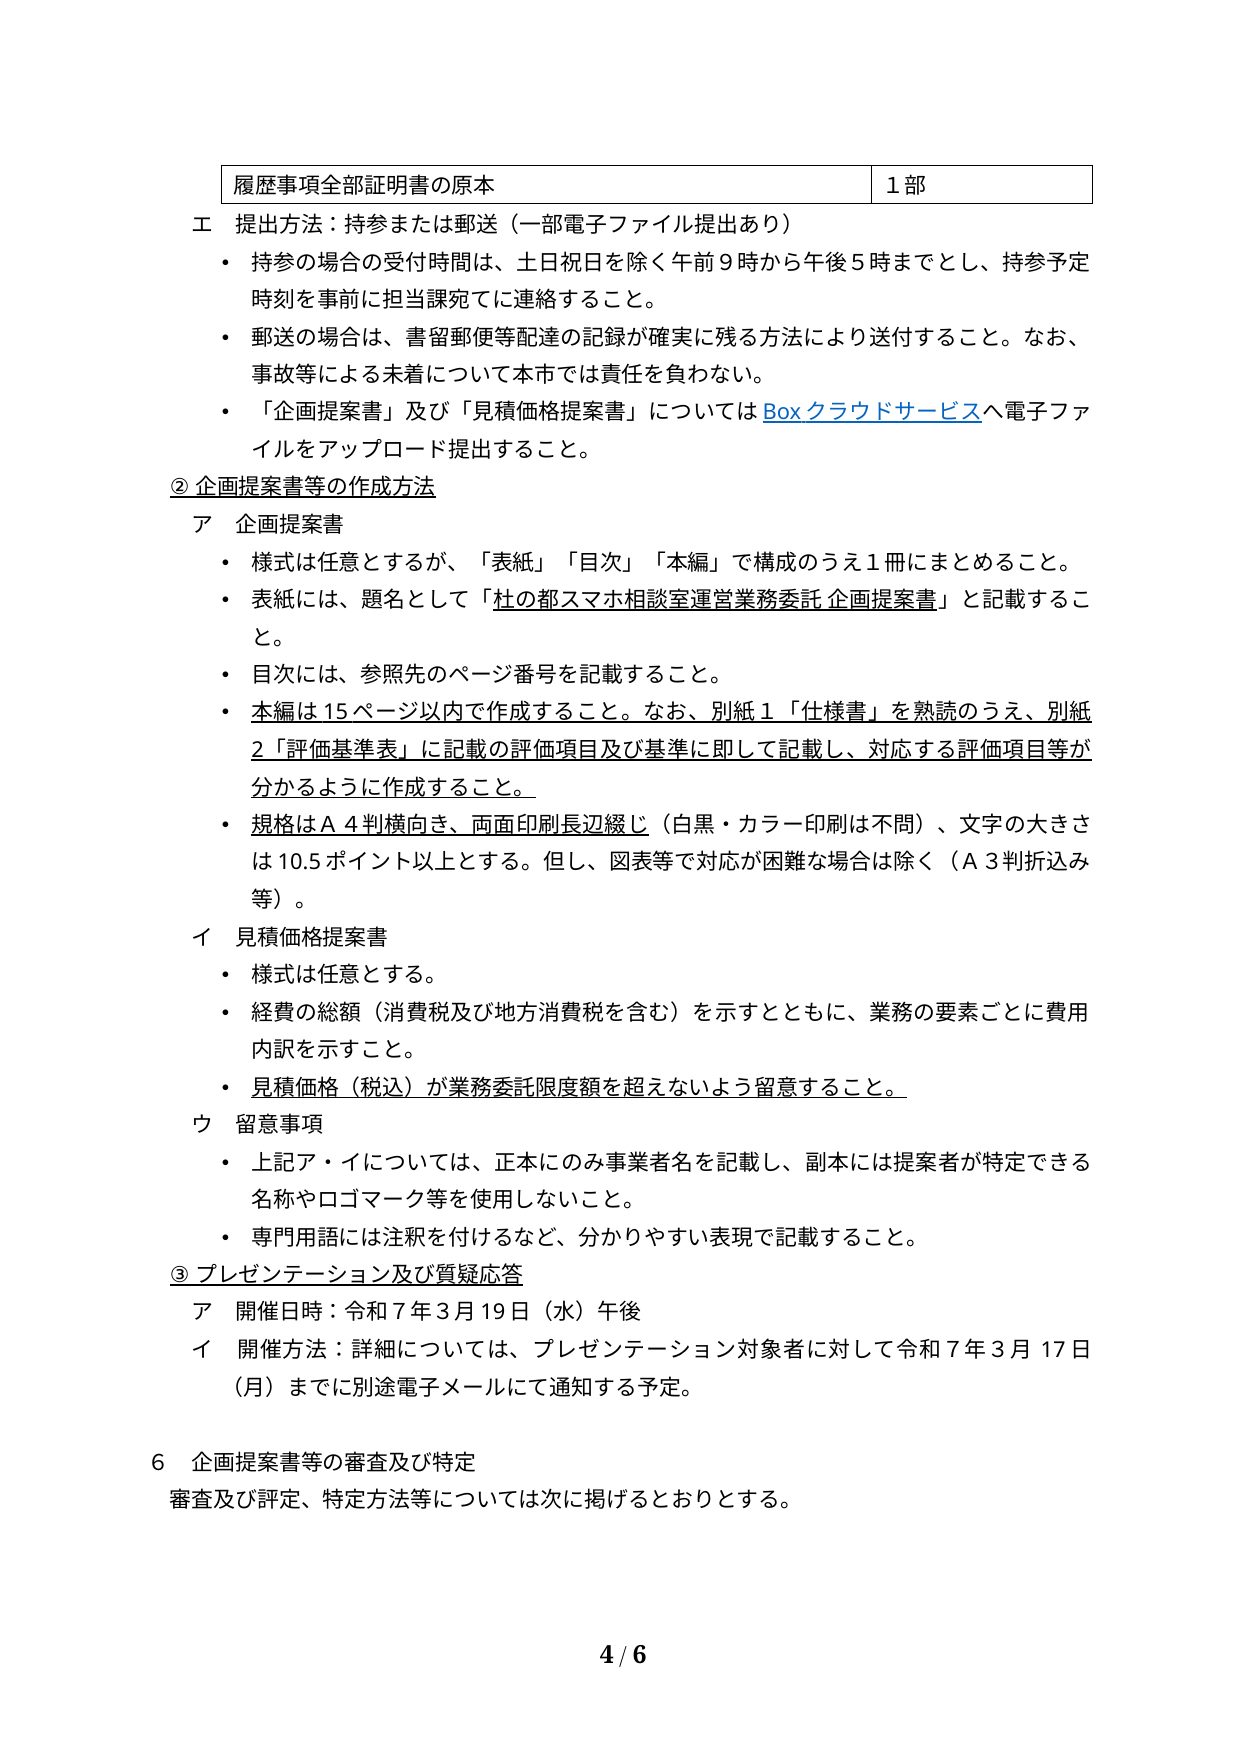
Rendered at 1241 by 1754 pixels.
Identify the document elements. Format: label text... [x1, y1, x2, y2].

list 専門用語には注釈を付けるなど、分かりやすい表現で記載すること。 [222, 1217, 1092, 1254]
text 審査及び評定、特定方法等については次に掲げるとおりとする。 [148, 1479, 1092, 1517]
list 様式は任意とする。 [222, 954, 1092, 992]
table_cell 履歴事項全部証明書の原本 [222, 166, 871, 203]
list 経費の総額（消費税及び地方消費税を含む）を示すとともに、業務の要素ごとに費用内訳を示すこと。 [222, 992, 1092, 1067]
list 上記ア・イについては、正本にのみ事業者名を記載し、副本には提案者が特定できる名称やロゴマーク等を使用しないこと。 [222, 1142, 1092, 1217]
text イ 開催方法：詳細については、プレゼンテーション対象者に対して令和７年３月17日（月）までに別途電子メールにて通知する予定。 [191, 1329, 1092, 1404]
text ③ プレゼンテーション及び質疑応答 [148, 1254, 1092, 1292]
list 郵送の場合は、書留郵便等配達の記録が確実に残る方法により送付すること。なお、事故等による未着について本市では責任を負わない。 [222, 317, 1092, 392]
list 目次には、参照先のページ番号を記載すること。 [222, 654, 1092, 692]
list 持参の場合の受付時間は、土日祝日を除く午前９時から午後５時までとし、持参予定時刻を事前に担当課宛てに連絡すること。 [222, 242, 1092, 317]
list 見積価格（税込）が業務委託限度額を超えないよう留意すること。 [222, 1067, 1092, 1104]
text ② 企画提案書等の作成方法 [148, 467, 1092, 504]
text ア 開催日時：令和７年３月19日（水）午後 [148, 1292, 1092, 1329]
table_cell １部 [872, 166, 1092, 203]
list 「企画提案書」及び「見積価格提案書」についてはBoxクラウドサービスへ電子ファイルをアップロード提出すること。 [222, 392, 1092, 467]
subtitle ６ 企画提案書等の審査及び特定 [148, 1442, 1092, 1479]
text ウ 留意事項 [148, 1104, 1092, 1142]
list 表紙には、題名として「杜の都スマホ相談室運営業務委託 企画提案書」と記載すること。 [222, 579, 1092, 654]
list 様式は任意とするが、「表紙」「目次」「本編」で構成のうえ１冊にまとめること。 [222, 542, 1092, 579]
text イ 見積価格提案書 [148, 917, 1092, 954]
list 本編は15ページ以内で作成すること。なお、別紙１「仕様書」を熟読のうえ、別紙2「評価基準表」に記載の評価項目及び基準に即して記載し、対応する評価項目等が分かるように作成すること。 [222, 692, 1092, 804]
text ア 企画提案書 [148, 504, 1092, 542]
list 規格はＡ４判横向き、両面印刷長辺綴じ（白黒・カラー印刷は不問）、文字の大きさは10.5ポイント以上とする。但し、図表等で対応が困難な場合は除く（Ａ３判折込み等）。 [222, 804, 1092, 917]
text エ 提出方法：持参または郵送（一部電子ファイル提出あり） [148, 204, 1092, 242]
